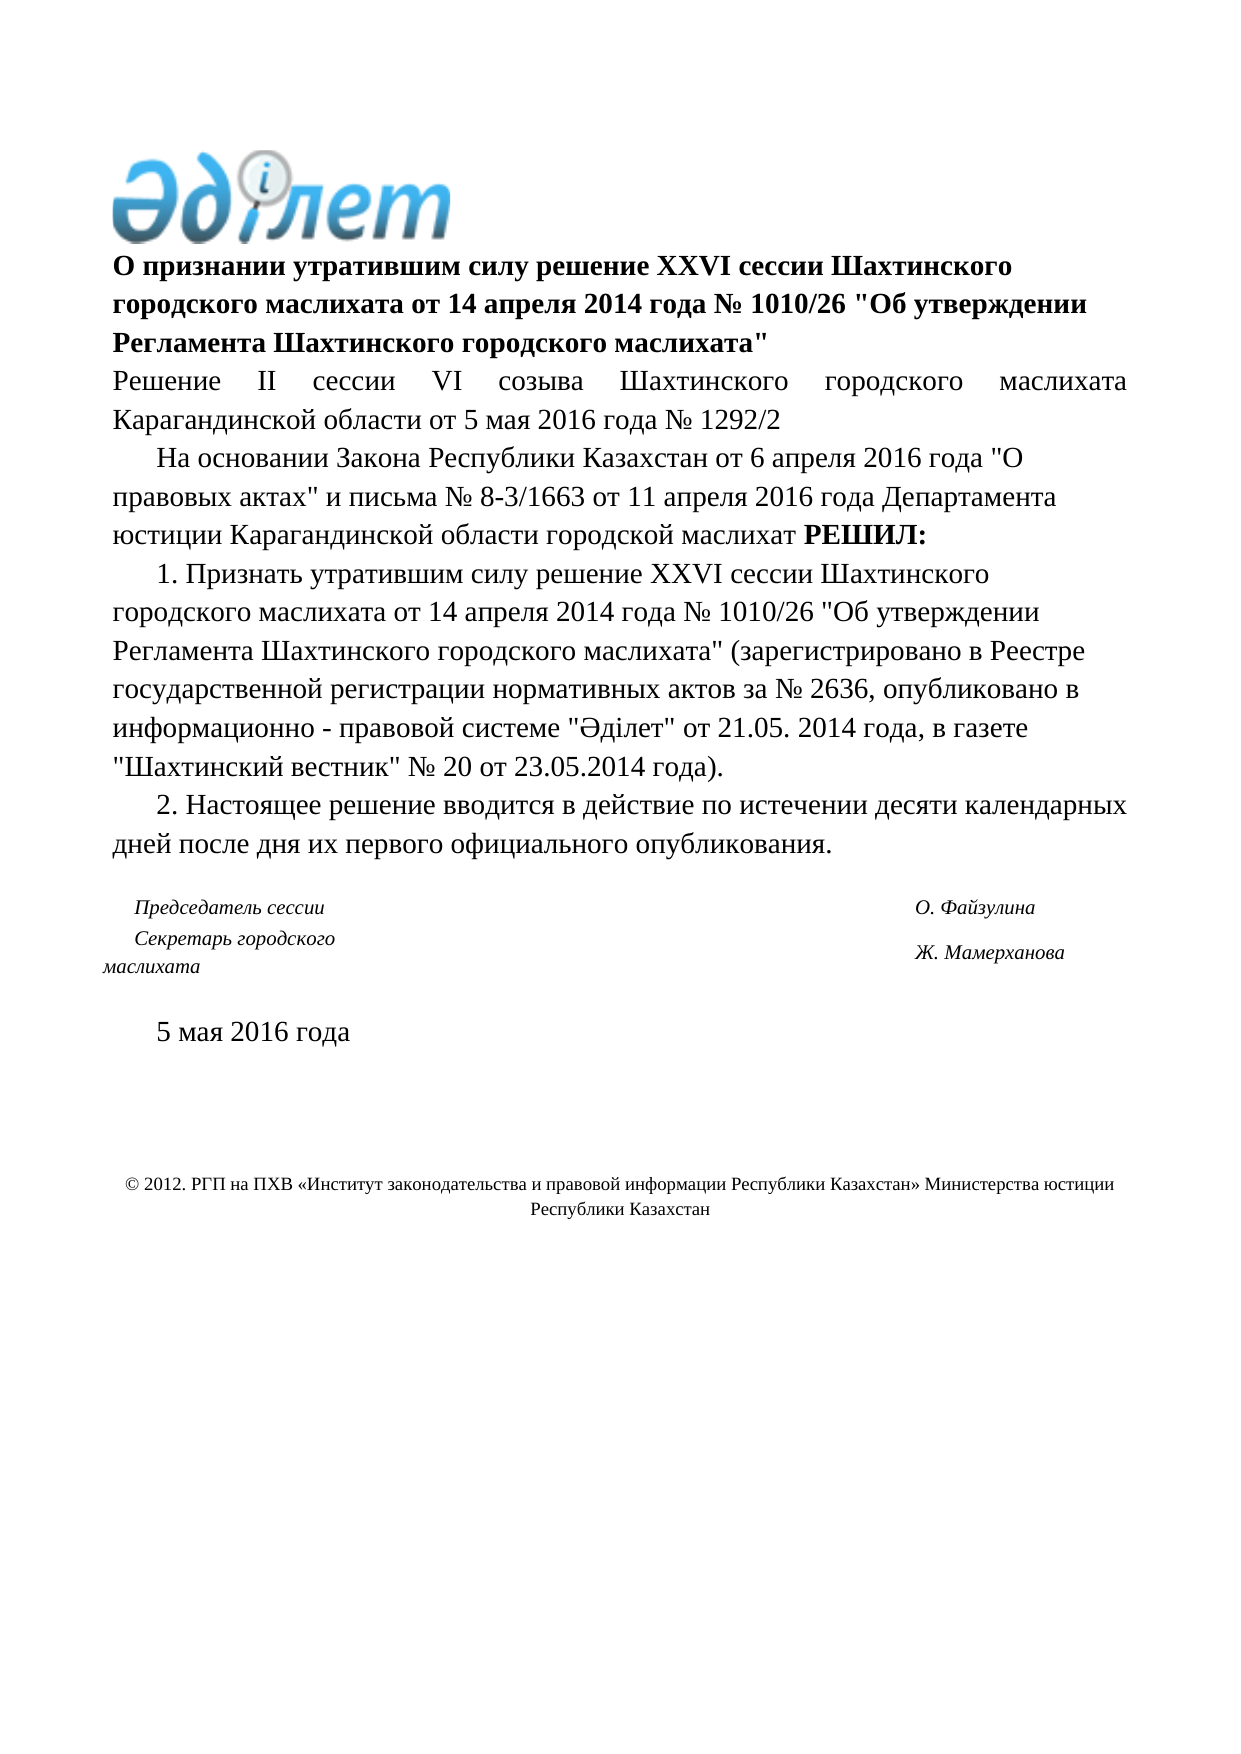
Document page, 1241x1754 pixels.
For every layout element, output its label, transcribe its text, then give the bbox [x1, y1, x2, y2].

table_header Председатель сессии [101, 893, 913, 924]
text © 2012. РГП на ПХВ «Институт законодательства и правовой информации Республики Казахстан» Министерства юстиции Республики Казахстан [112, 1173, 1128, 1219]
text О признании утратившим силу решение XXVI сессии Шахтинского городского маслихата от 14 апреля 2014 года № 1010/26 "Об утверждении Регламента Шахтинского городского маслихата" [112, 248, 1128, 358]
text Решение II сессии VI созыва Шахтинского городского маслихата Карагандинской области от 5 мая 2016 года № 1292/2 [112, 363, 1128, 435]
table_header О. Файзулина [913, 893, 1240, 924]
picture [112, 150, 451, 244]
table_cell Ж. Мамерханова [913, 924, 1240, 983]
text На основании Закона Республики Казахстан от 6 апреля 2016 года "О правовых актах" и письма № 8-3/1663 от 11 апреля 2016 года Департамента юстиции Карагандинской области городской маслихат РЕШИЛ: 1. Признать утратившим силу решение XXVI сессии Шахтинского городского маслихата от 14 апреля 2014 года № 1010/26 "Об утверждении Регламента Шахтинского городского маслихата" (зарегистрировано в Реестре государственной регистрации нормативных актов за № 2636, опубликовано в информационно - правовой системе "Әділет" от 21.05. 2014 года, в газете "Шахтинский вестник" № 20 от 23.05.2014 года). 2. Настоящее решение вводится в действие по истечении десяти календарных дней после дня их первого официального опубликования. [112, 440, 1128, 889]
table_cell Секретарь городского маслихата [101, 924, 913, 983]
text 5 мая 2016 года [112, 983, 1128, 1078]
